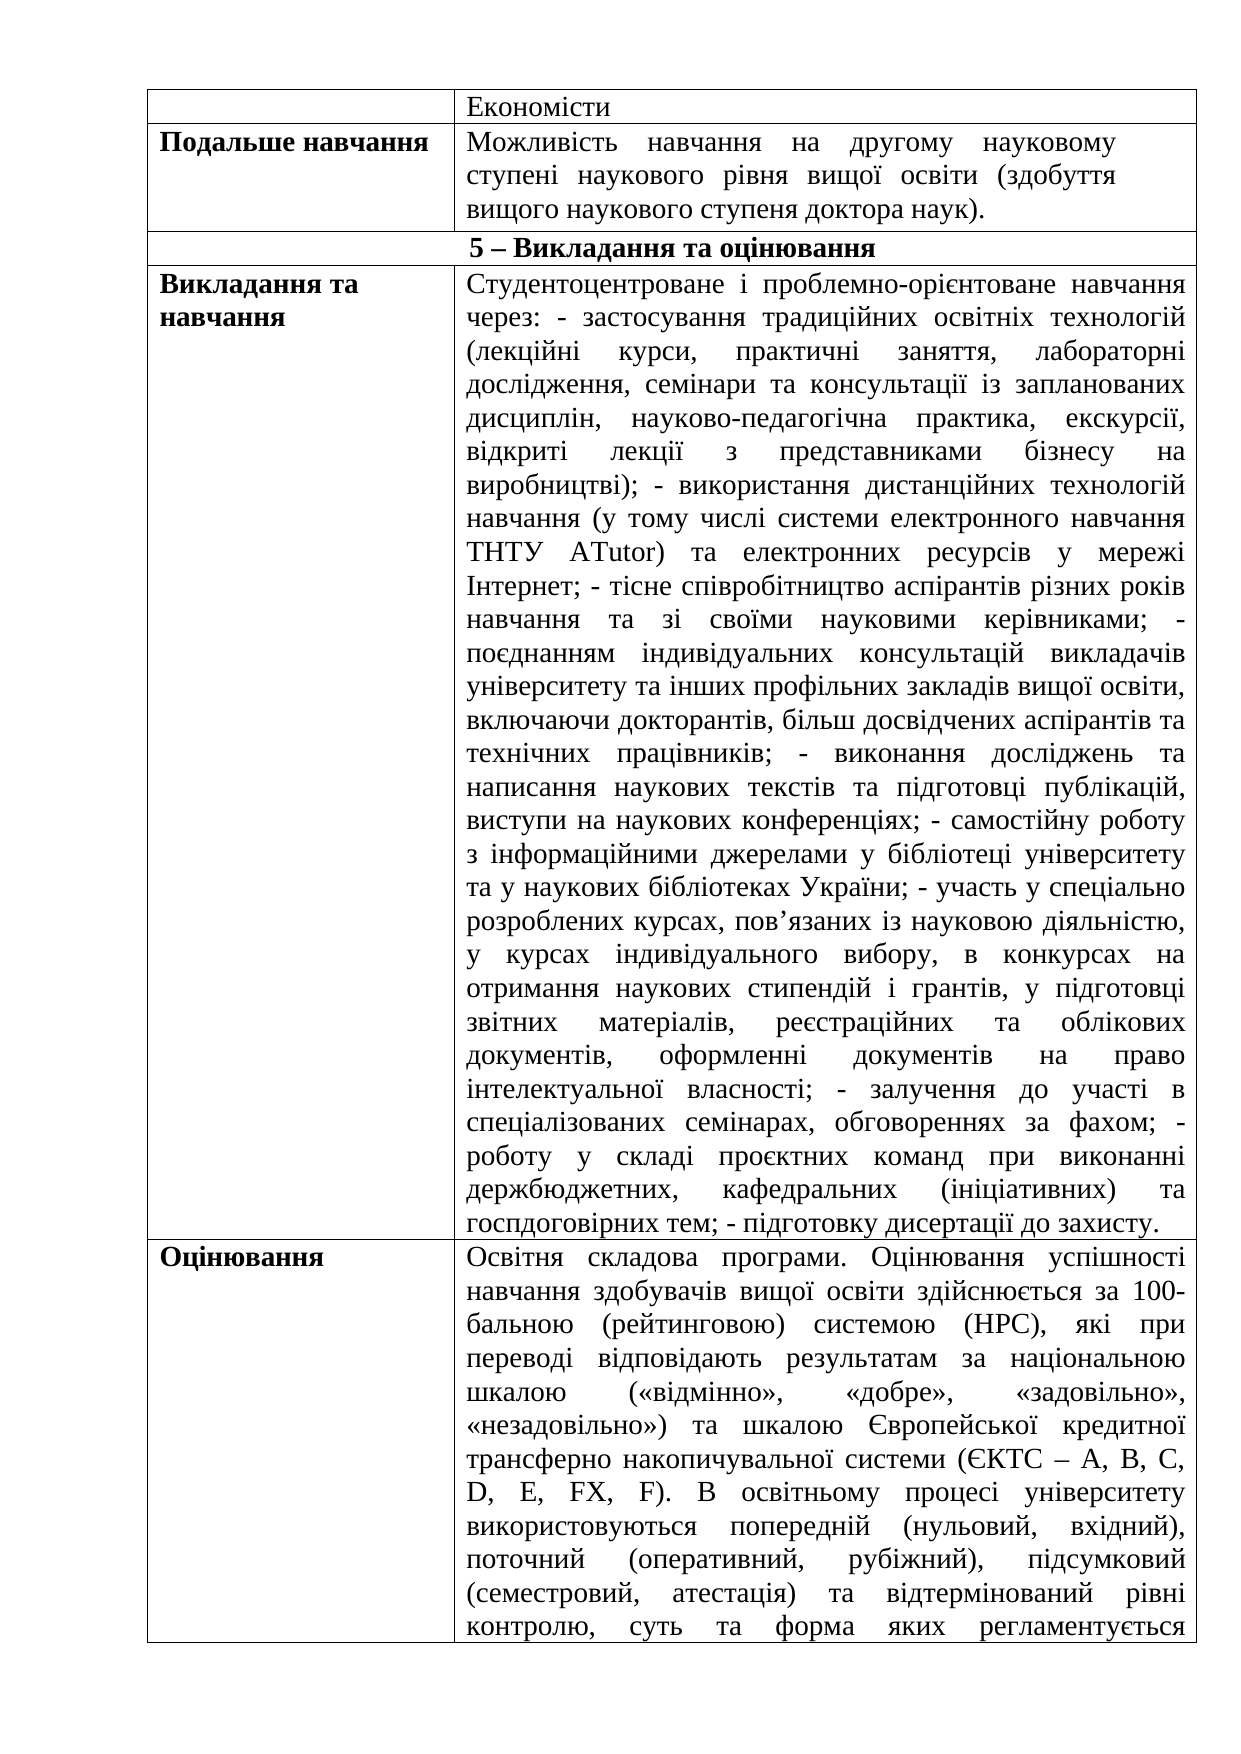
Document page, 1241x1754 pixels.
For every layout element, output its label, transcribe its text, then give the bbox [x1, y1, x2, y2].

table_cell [148, 90, 454, 123]
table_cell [455, 1240, 1196, 1642]
table_cell Студентоцентроване і проблемно-орієнтоване навчання через: - застосування традиційних освітніх технологій (лекційні курси, практичні заняття, лабораторні дослідження, семінари та консультації із запланованих дисциплін, науково-педагогічна практика, екскурсії, відкриті лекції з представниками бізнесу на виробництві); - використання дистанційних технологій навчання (у тому числі системи електронного навчання ТНТУ ATutor) та електронних ресурсів у мережі Інтернет; - тісне співробітництво аспірантів різних років навчання та зі своїми науковими керівниками; - поєднанням індивідуальних консультацій викладачів університету та інших профільних закладів вищої освіти, включаючи докторантів, більш досвідчених аспірантів та технічних працівників; - виконання досліджень та написання наукових текстів та підготовці публікацій, виступи на наукових конференціях; - самостійну роботу з інформаційними джерелами у бібліотеці університету та у наукових бібліотеках України; - участь у спеціально розроблених курсах, пов’язаних із науковою діяльністю, у курсах індивідуального вибору, в конкурсах на отримання наукових стипендій і грантів, у підготовці звітних матеріалів, реєстраційних та облікових документів, оформленні документів на право інтелектуальної власності; - залучення до участі в спеціалізованих семінарах, обговореннях за фахом; - роботу у складі проєктних команд при виконанні держбюджетних, кафедральних (ініціативних) та госпдоговірних тем; - підготовку дисертації до захисту. [455, 266, 1196, 1238]
table_cell Викладання та навчання [148, 266, 454, 1238]
table_cell Подальше навчання [148, 124, 454, 231]
table_cell Оцінювання [148, 1240, 454, 1642]
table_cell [455, 90, 1196, 123]
table_cell Можливість навчання на другому науковому ступені наукового рівня вищої освіти (здобуття вищого наукового ступеня доктора наук). [455, 124, 1196, 231]
table_cell 5 – Викладання та оцінювання [148, 232, 1196, 265]
